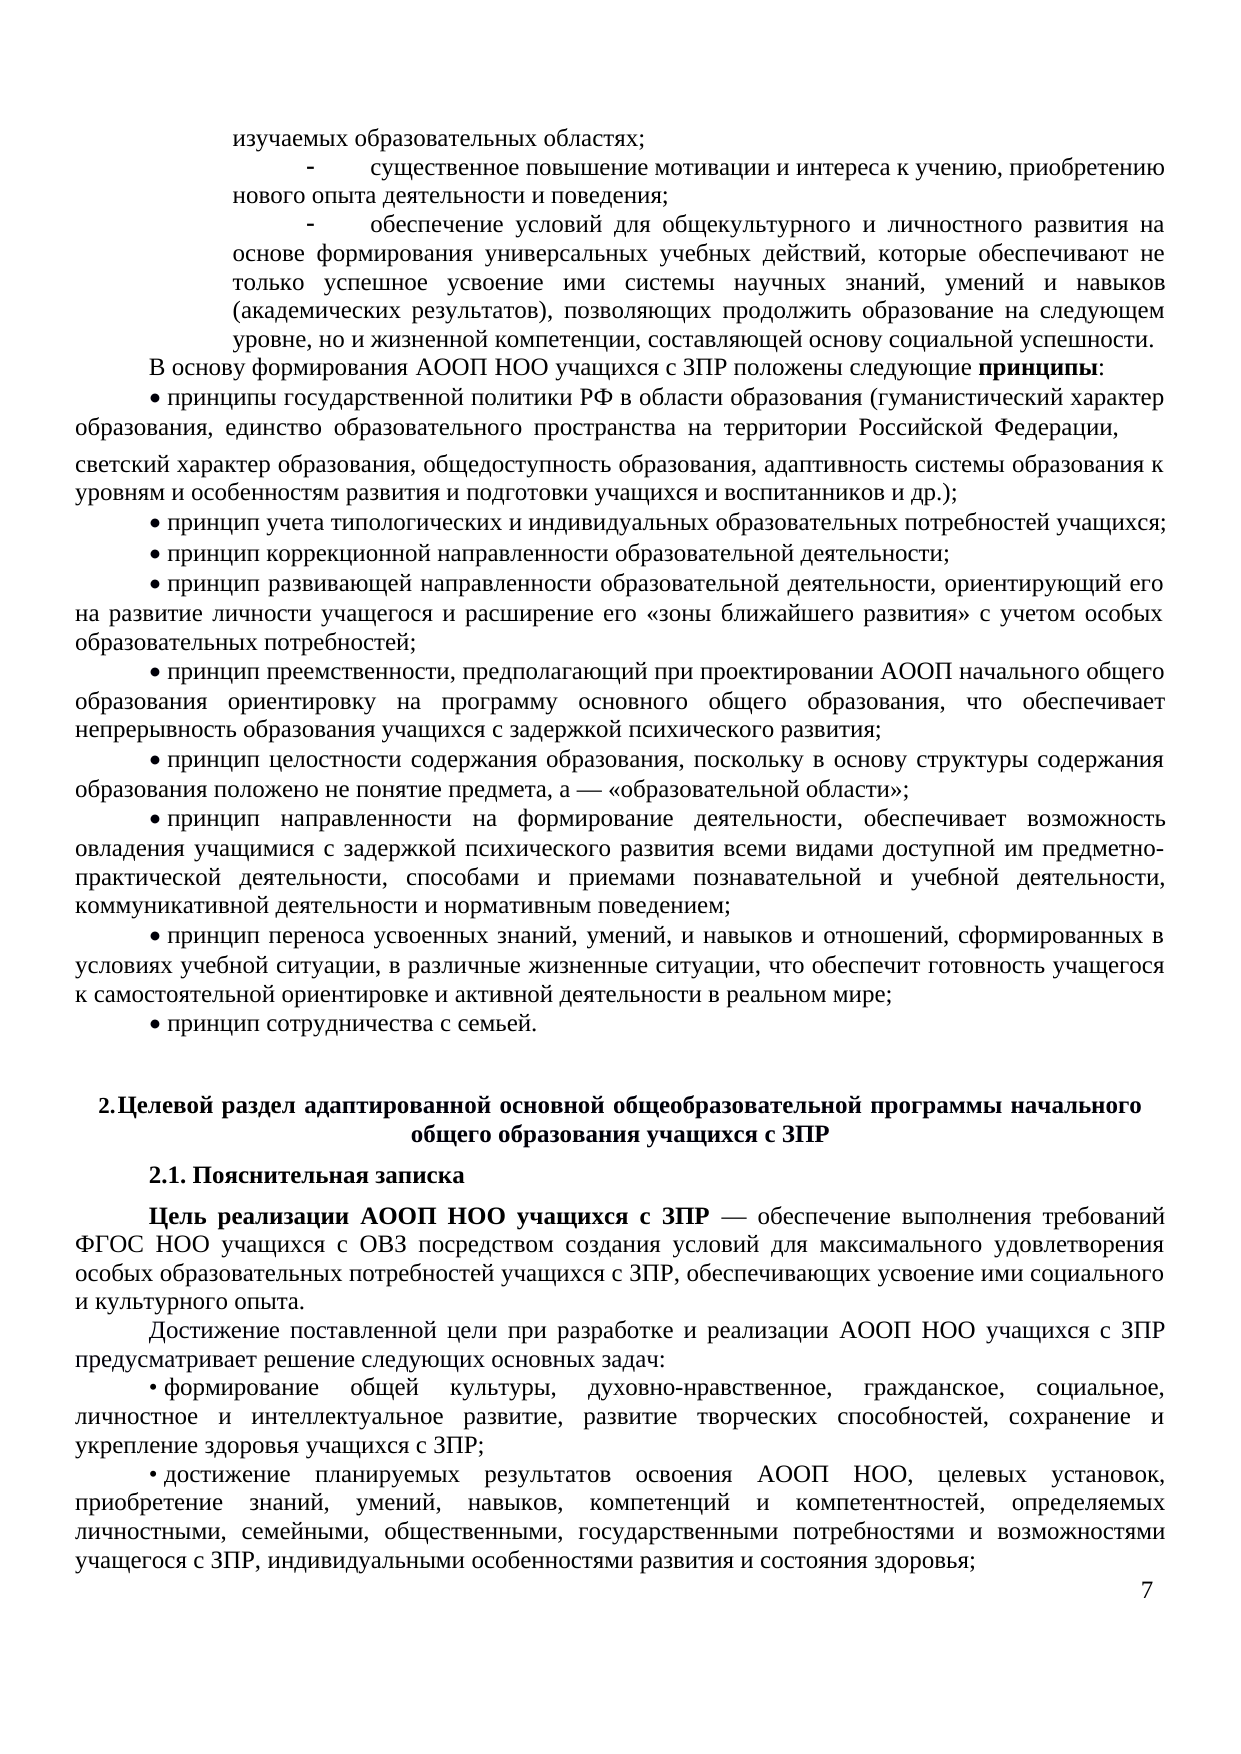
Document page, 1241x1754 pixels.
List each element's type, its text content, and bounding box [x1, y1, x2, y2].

subtitle Пояснительная записка [149, 1161, 1240, 1189]
text Цель реализации АООП НОО учащихся с ЗПР — обеспечение выполнения требований ФГОС НОО учащихся с ОВЗ посредством создания условий для максимального удовлетворения особых образовательных потребностей учащихся с ЗПР, обеспечивающих усвоение ими социального и культурного опыта. [75, 1202, 1166, 1314]
list принципы государственной политики РФ в области образования (гуманистический характер образования, единство образовательного пространства на территории Российской Федерации, [75, 382, 1165, 441]
list принцип направленности на формирование деятельности, обеспечивает возможность овладения учащимися с задержкой психического развития всеми видами доступной им предметно- практической деятельности, способами и приемами познавательной и учебной деятельности, коммуникативной деятельности и нормативным поведением; [75, 803, 1166, 919]
text Достижение поставленной цели при разработке и реализации АООП НОО учащихся с ЗПР предусматривает решение следующих основных задач: [75, 1315, 1166, 1372]
subtitle Целевой раздел адаптированной основной общеобразовательной программы начального общего образования учащихся с ЗПР [98, 1091, 1142, 1148]
list существенное повышение мотивации и интереса к учению, приобретению нового опыта деятельности и поведения; [232, 152, 1165, 209]
list принцип развивающей направленности образовательной деятельности, ориентирующий его на развитие личности учащегося и расширение его «зоны ближайшего развития» с учетом особых образовательных потребностей; [75, 567, 1164, 655]
list формирование общей культуры, духовно-нравственное, гражданское, социальное, личностное и интеллектуальное развитие, развитие творческих способностей, сохранение и укрепление здоровья учащихся с ЗПР; [75, 1372, 1165, 1459]
list принцип учета типологических и индивидуальных образовательных потребностей учащихся; [149, 506, 1240, 537]
list принцип целостности содержания образования, поскольку в основу структуры содержания образования положено не понятие предмета, а ― «образовательной области»; [75, 743, 1165, 803]
text В основу формирования АООП НОО учащихся с ЗПР положены следующие принципы: [149, 353, 1240, 382]
list обеспечение условий для общекультурного и личностного развития на основе формирования универсальных учебных действий, которые обеспечивают не только успешное усвоение ими системы научных знаний, умений и навыков (академических результатов), позволяющих продолжить образование на следующем уровне, но и жизненной компетенции, составляющей основу социальной успешности. [232, 209, 1166, 353]
list принцип коррекционной направленности образовательной деятельности; [149, 537, 1240, 567]
list принцип преемственности, предполагающий при проектировании АООП начального общего образования ориентировку на программу основного общего образования, что обеспечивает непрерывность образования учащихся с задержкой психического развития; [75, 655, 1165, 743]
list принцип сотрудничества с семьей. [149, 1007, 1240, 1038]
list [232, 123, 1165, 152]
list достижение планируемых результатов освоения АООП НОО, целевых установок, приобретение знаний, умений, навыков, компетенций и компетентностей, определяемых личностными, семейными, общественными, государственными потребностями и возможностями учащегося с ЗПР, индивидуальными особенностями развития и состояния здоровья; [75, 1459, 1166, 1574]
list принцип переноса усвоенных знаний, умений, и навыков и отношений, сформированных в условиях учебной ситуации, в различные жизненные ситуации, что обеспечит готовность учащегося к самостоятельной ориентировке и активной деятельности в реальном мире; [75, 919, 1165, 1007]
text светский характер образования, общедоступность образования, адаптивность системы образования к уровням и особенностям развития и подготовки учащихся и воспитанников и др.); [75, 449, 1165, 506]
